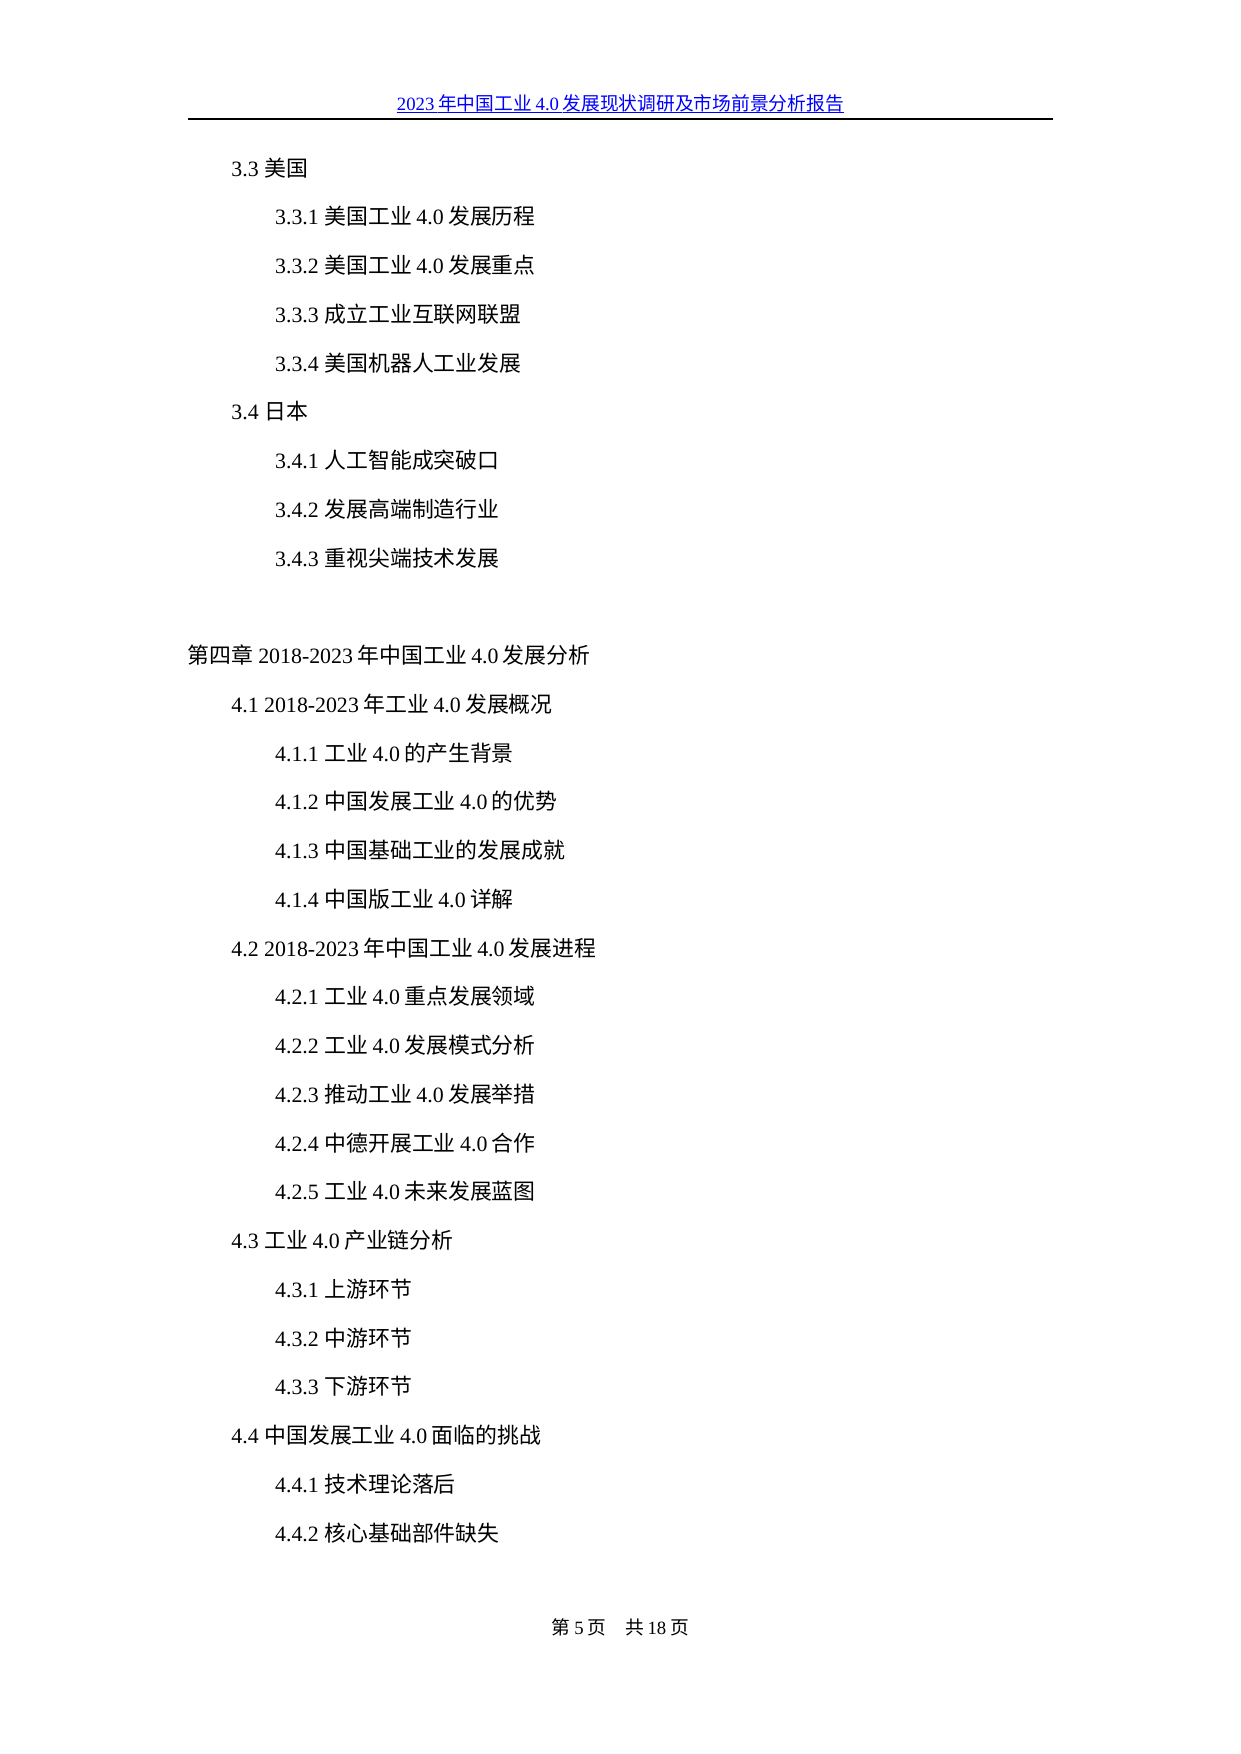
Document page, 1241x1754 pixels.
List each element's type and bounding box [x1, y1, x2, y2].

text [187, 150, 1053, 1548]
